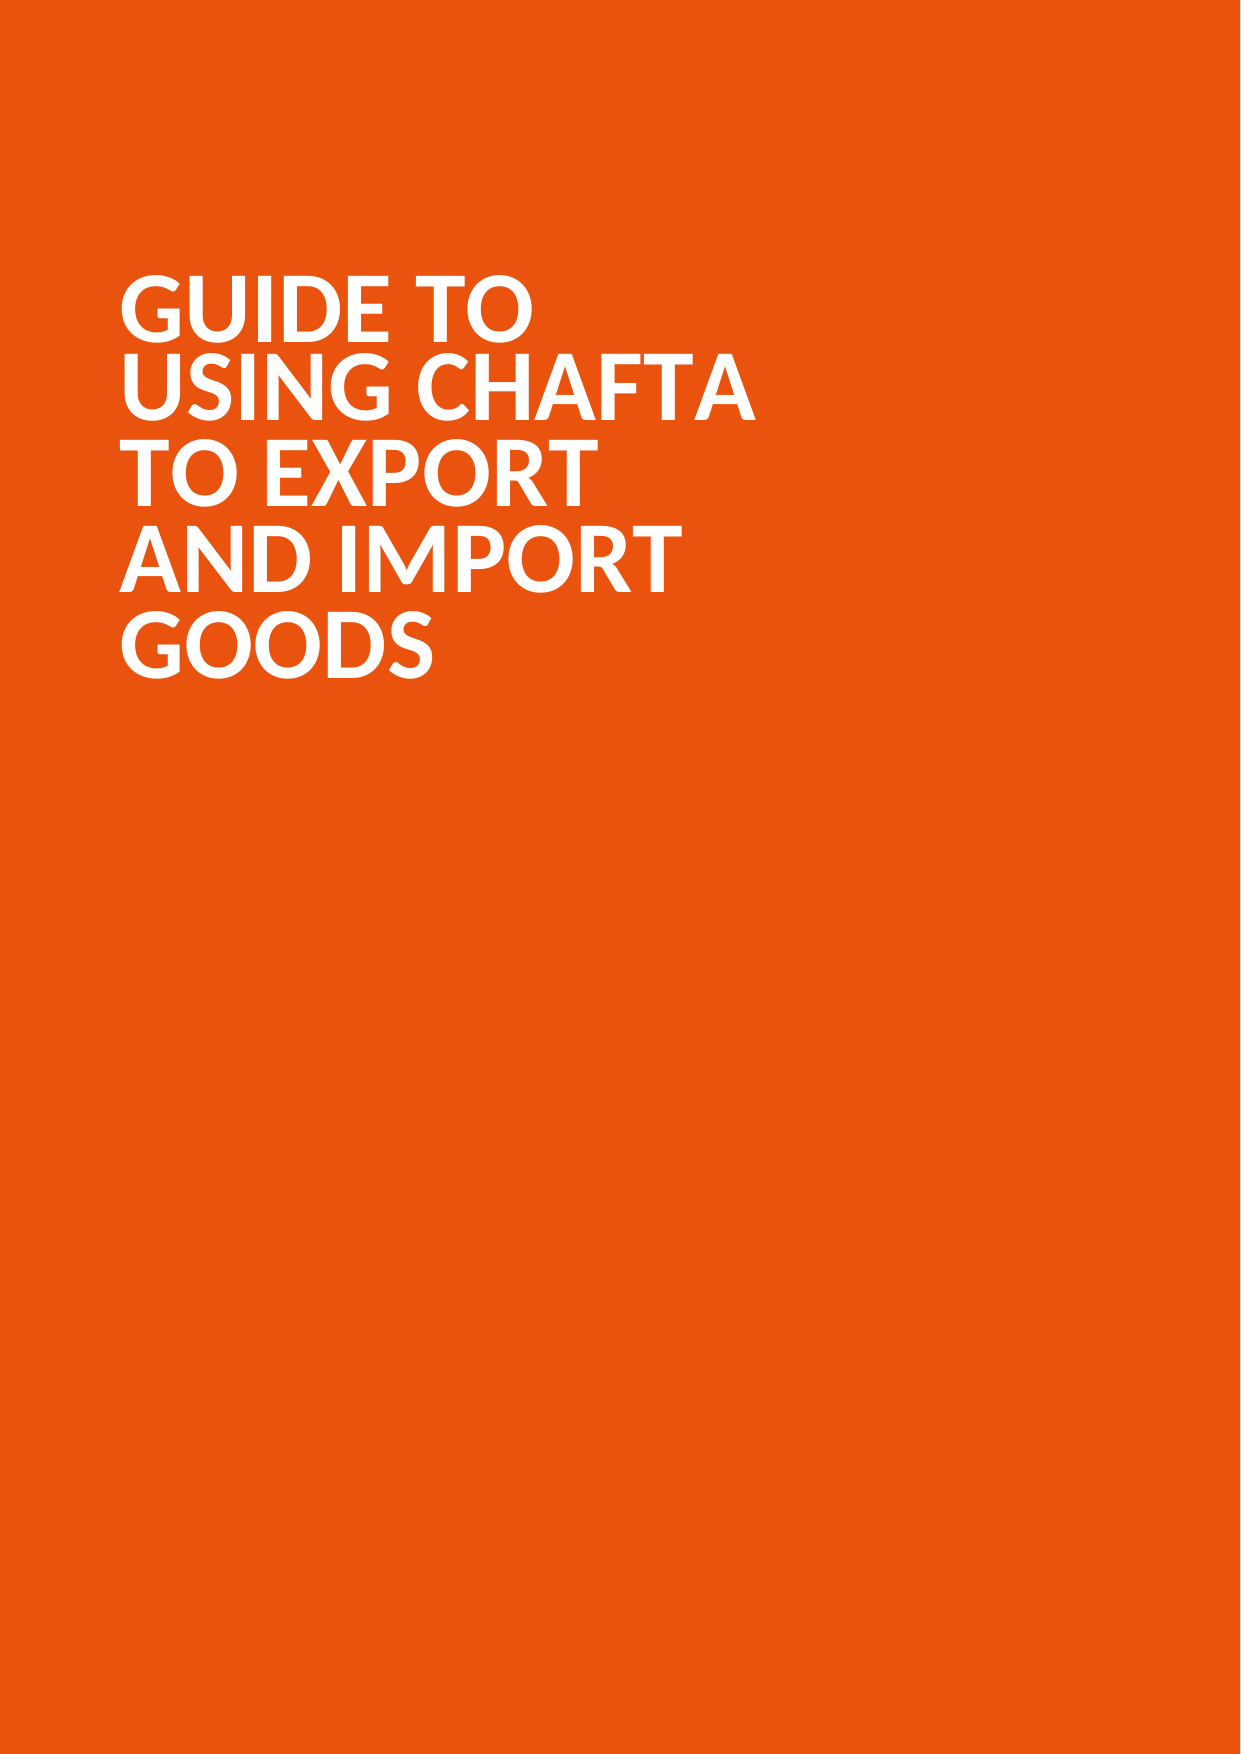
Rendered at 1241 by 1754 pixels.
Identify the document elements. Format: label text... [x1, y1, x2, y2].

text GUIDE TO USING CHAFTA TO EXPORT AND IMPORT GOODS [119, 273, 790, 703]
